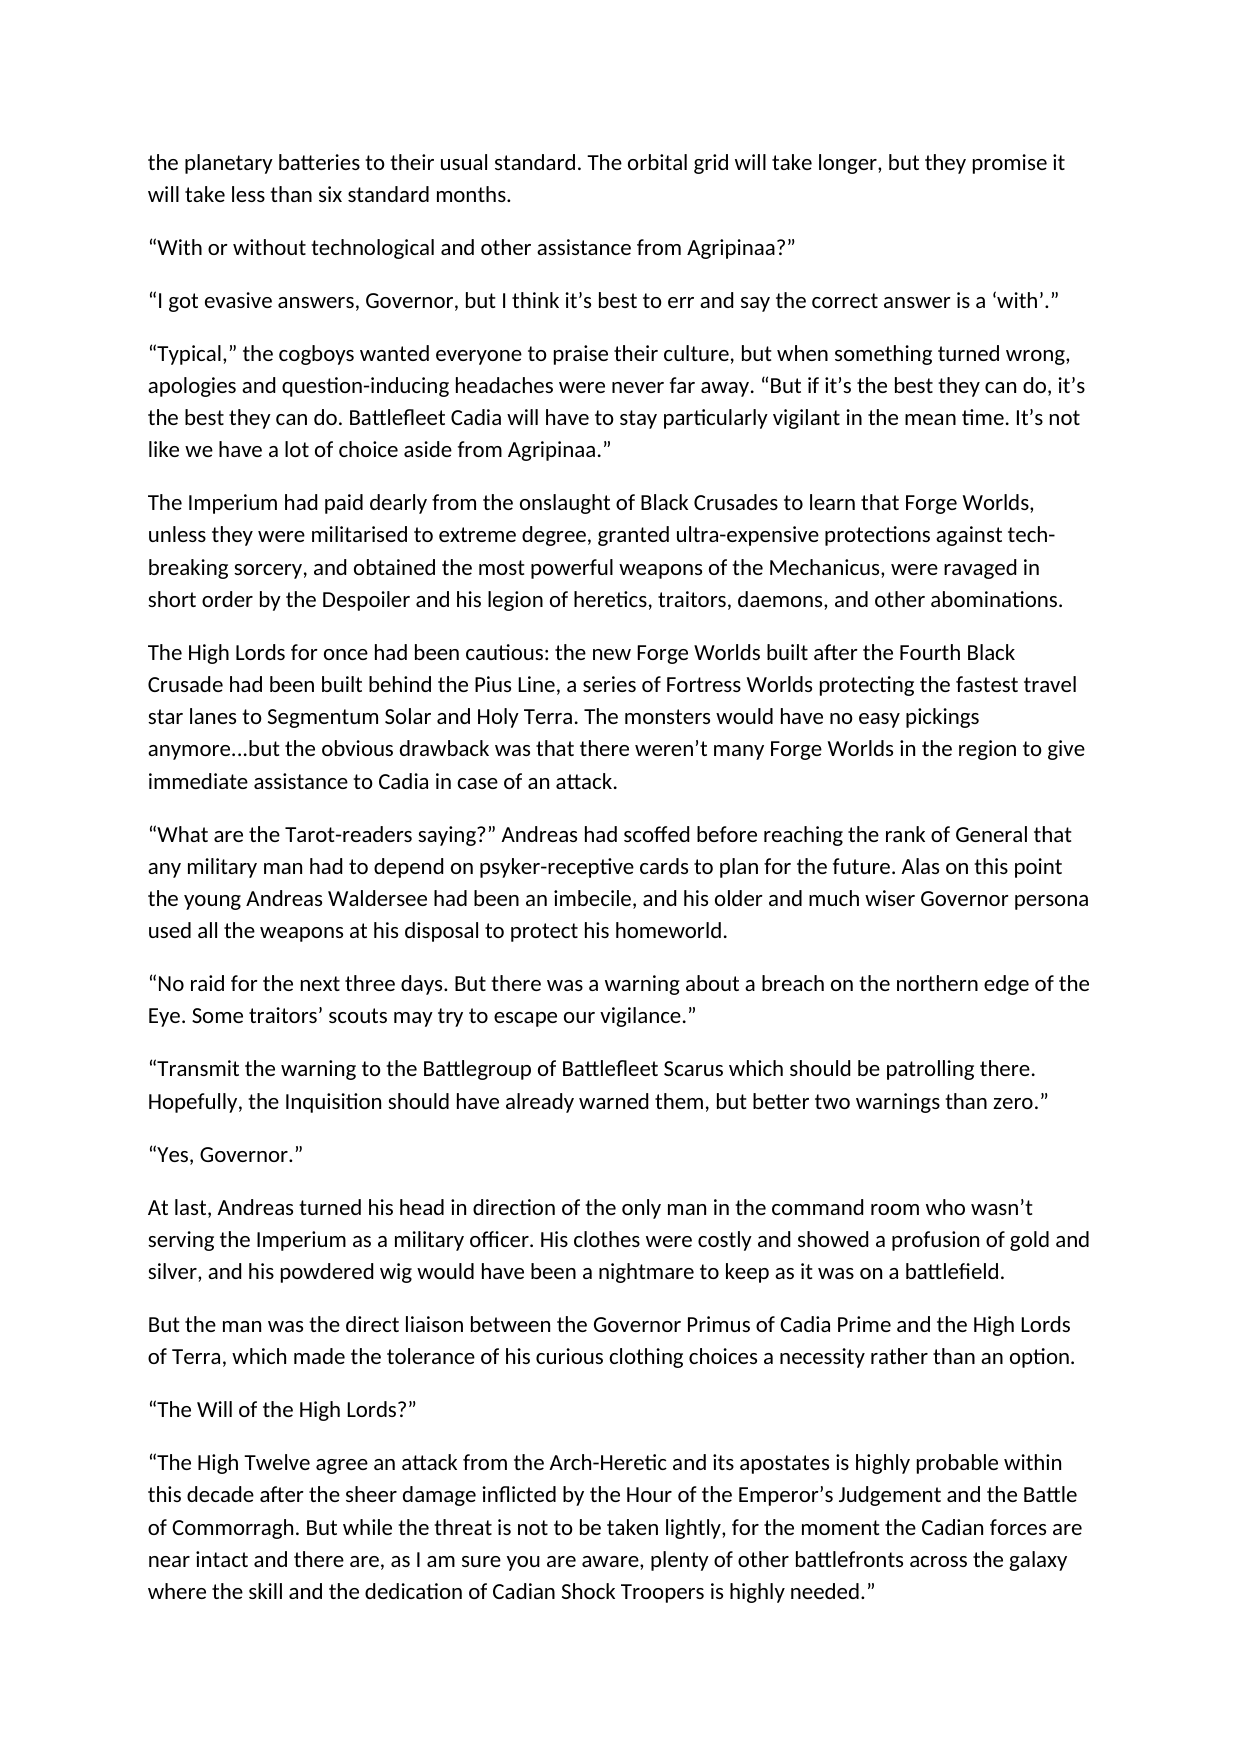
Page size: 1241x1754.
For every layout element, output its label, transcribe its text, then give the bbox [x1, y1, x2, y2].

text “With or without technological and other assistance from Agripinaa?” [148, 233, 1093, 261]
text “No raid for the next three days. But there was a warning about a breach on the northern edge of the Eye. Some traitors’ scouts may try to escape our vigilance.” [148, 969, 1093, 1029]
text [148, 148, 1093, 208]
text “What are the Tarot-readers saying?” Andreas had scoffed before reaching the rank of General that any military man had to depend on psyker-receptive cards to plan for the future. Alas on this point the young Andreas Waldersee had been an imbecile, and his older and much wiser Governor persona used all the weapons at his disposal to protect his homeworld. [148, 820, 1093, 944]
text At last, Andreas turned his head in direction of the only man in the command room who wasn’t serving the Imperium as a military officer. His clothes were costly and showed a profusion of gold and silver, and his powdered wig would have been a nightmare to keep as it was on a battlefield. [148, 1193, 1093, 1285]
text The High Lords for once had been cautious: the new Forge Worlds built after the Fourth Black Crusade had been built behind the Pius Line, a series of Fortress Worlds protecting the fastest travel star lanes to Segmentum Solar and Holy Terra. The monsters would have no easy pickings anymore...but the obvious drawback was that there weren’t many Forge Worlds in the region to give immediate assistance to Cadia in case of an attack. [148, 638, 1093, 795]
text “Transmit the warning to the Battlegroup of Battlefleet Scarus which should be patrolling there. Hopefully, the Inquisition should have already warned them, but better two warnings than zero.” [148, 1054, 1093, 1115]
text “I got evasive answers, Governor, but I think it’s best to err and say the correct answer is a ‘with’.” [148, 286, 1093, 314]
text “The Will of the High Lords?” [148, 1395, 1093, 1423]
text “Yes, Governor.” [148, 1140, 1093, 1168]
text But the man was the direct liaison between the Governor Primus of Cadia Prime and the High Lords of Terra, which made the tolerance of his curious clothing choices a necessity rather than an option. [148, 1310, 1093, 1370]
text The Imperium had paid dearly from the onslaught of Black Crusades to learn that Forge Worlds, unless they were militarised to extreme degree, granted ultra-expensive protections against tech-breaking sorcery, and obtained the most powerful weapons of the Mechanicus, were ravaged in short order by the Despoiler and his legion of heretics, traitors, daemons, and other abominations. [148, 488, 1093, 613]
text “Typical,” the cogboys wanted everyone to praise their culture, but when something turned wrong, apologies and question-inducing headaches were never far away. “But if it’s the best they can do, it’s the best they can do. Battlefleet Cadia will have to stay particularly vigilant in the mean time. It’s not like we have a lot of choice aside from Agripinaa.” [148, 339, 1093, 463]
text “The High Twelve agree an attack from the Arch-Heretic and its apostates is highly probable within this decade after the sheer damage inflicted by the Hour of the Emperor’s Judgement and the Battle of Commorragh. But while the threat is not to be taken lightly, for the moment the Cadian forces are near intact and there are, as I am sure you are aware, plenty of other battlefronts across the galaxy where the skill and the dedication of Cadian Shock Troopers is highly needed.” [148, 1448, 1093, 1605]
